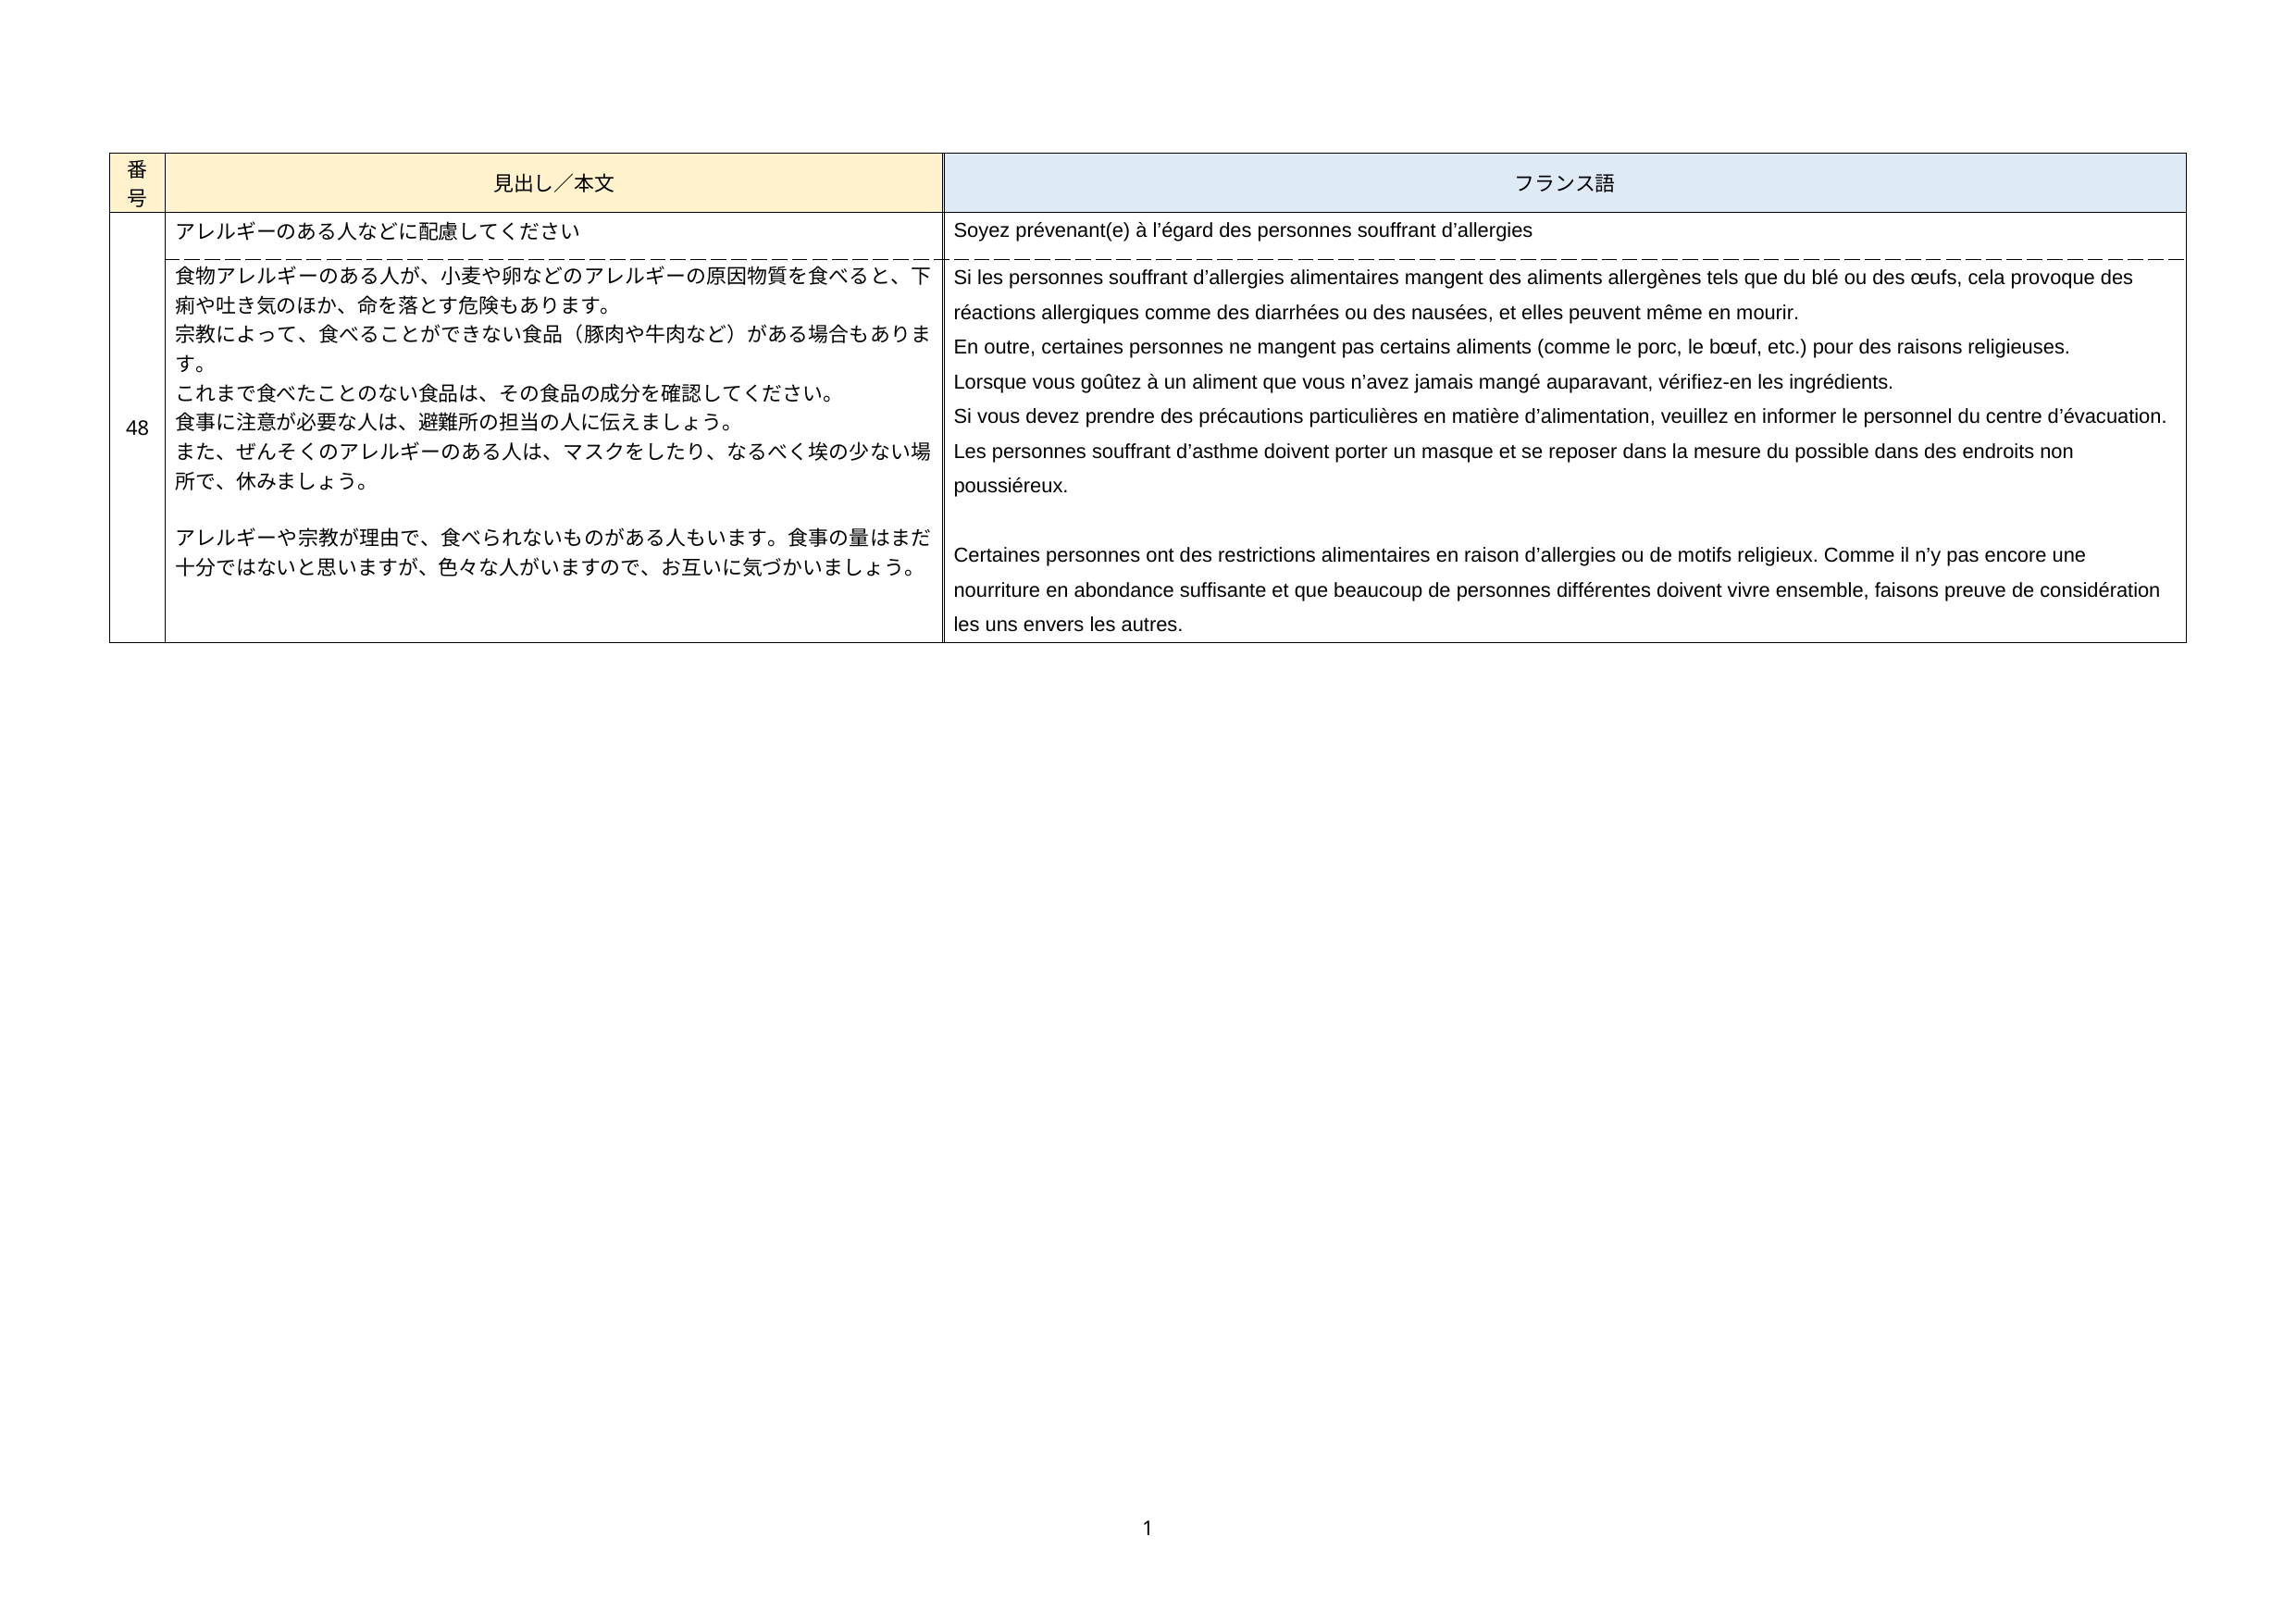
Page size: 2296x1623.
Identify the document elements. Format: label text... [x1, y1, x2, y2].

table_header 見出し／本文 [166, 154, 942, 212]
table_cell Si les personnes souffrant d’allergies alimentaires mangent des aliments allergènes tels que du blé ou des œufs, cela provoque des réactions allergiques comme des diarrhées ou des nausées, et elles peuvent même en mourir. En outre, certaines personnes ne mangent pas certains aliments (comme le porc, le bœuf, etc.) pour des raisons religieuses. Lorsque vous goûtez à un aliment que vous n’avez jamais mangé auparavant, vérifiez-en les ingrédients. Si vous devez prendre des précautions particulières en matière d’alimentation, veuillez en informer le personnel du centre d’évacuation. Les personnes souffrant d’asthme doivent porter un masque et se reposer dans la mesure du possible dans des endroits non poussiéreux. Certaines personnes ont des restrictions alimentaires en raison d’allergies ou de motifs religieux. Comme il n’y pas encore une nourriture en abondance suffisante et que beaucoup de personnes différentes doivent vivre ensemble, faisons preuve de considération les uns envers les autres. [945, 259, 2186, 641]
table_cell Soyez prévenant(e) à l’égard des personnes souffrant d’allergies [945, 213, 2186, 259]
table_cell アレルギーのある人などに配慮してください [166, 213, 942, 259]
table_cell 48 [110, 213, 165, 641]
table_header フランス語 [945, 154, 2186, 212]
table_cell 食物アレルギーのある人が、小麦や卵などのアレルギーの原因物質を食べると、下痢や吐き気のほか、命を落とす危険もあります。 宗教によって、食べることができない食品（豚肉や牛肉など）がある場合もあります。 これまで食べたことのない食品は、その食品の成分を確認してください。 食事に注意が必要な人は、避難所の担当の人に伝えましょう。 また、ぜんそくのアレルギーのある人は、マスクをしたり、なるべく埃の少ない場所で、休みましょう。 アレルギーや宗教が理由で、食べられないものがある人もいます。食事の量はまだ十分ではないと思いますが、色々な人がいますので、お互いに気づかいましょう。 [166, 259, 942, 641]
table_header 番号 [110, 154, 165, 212]
